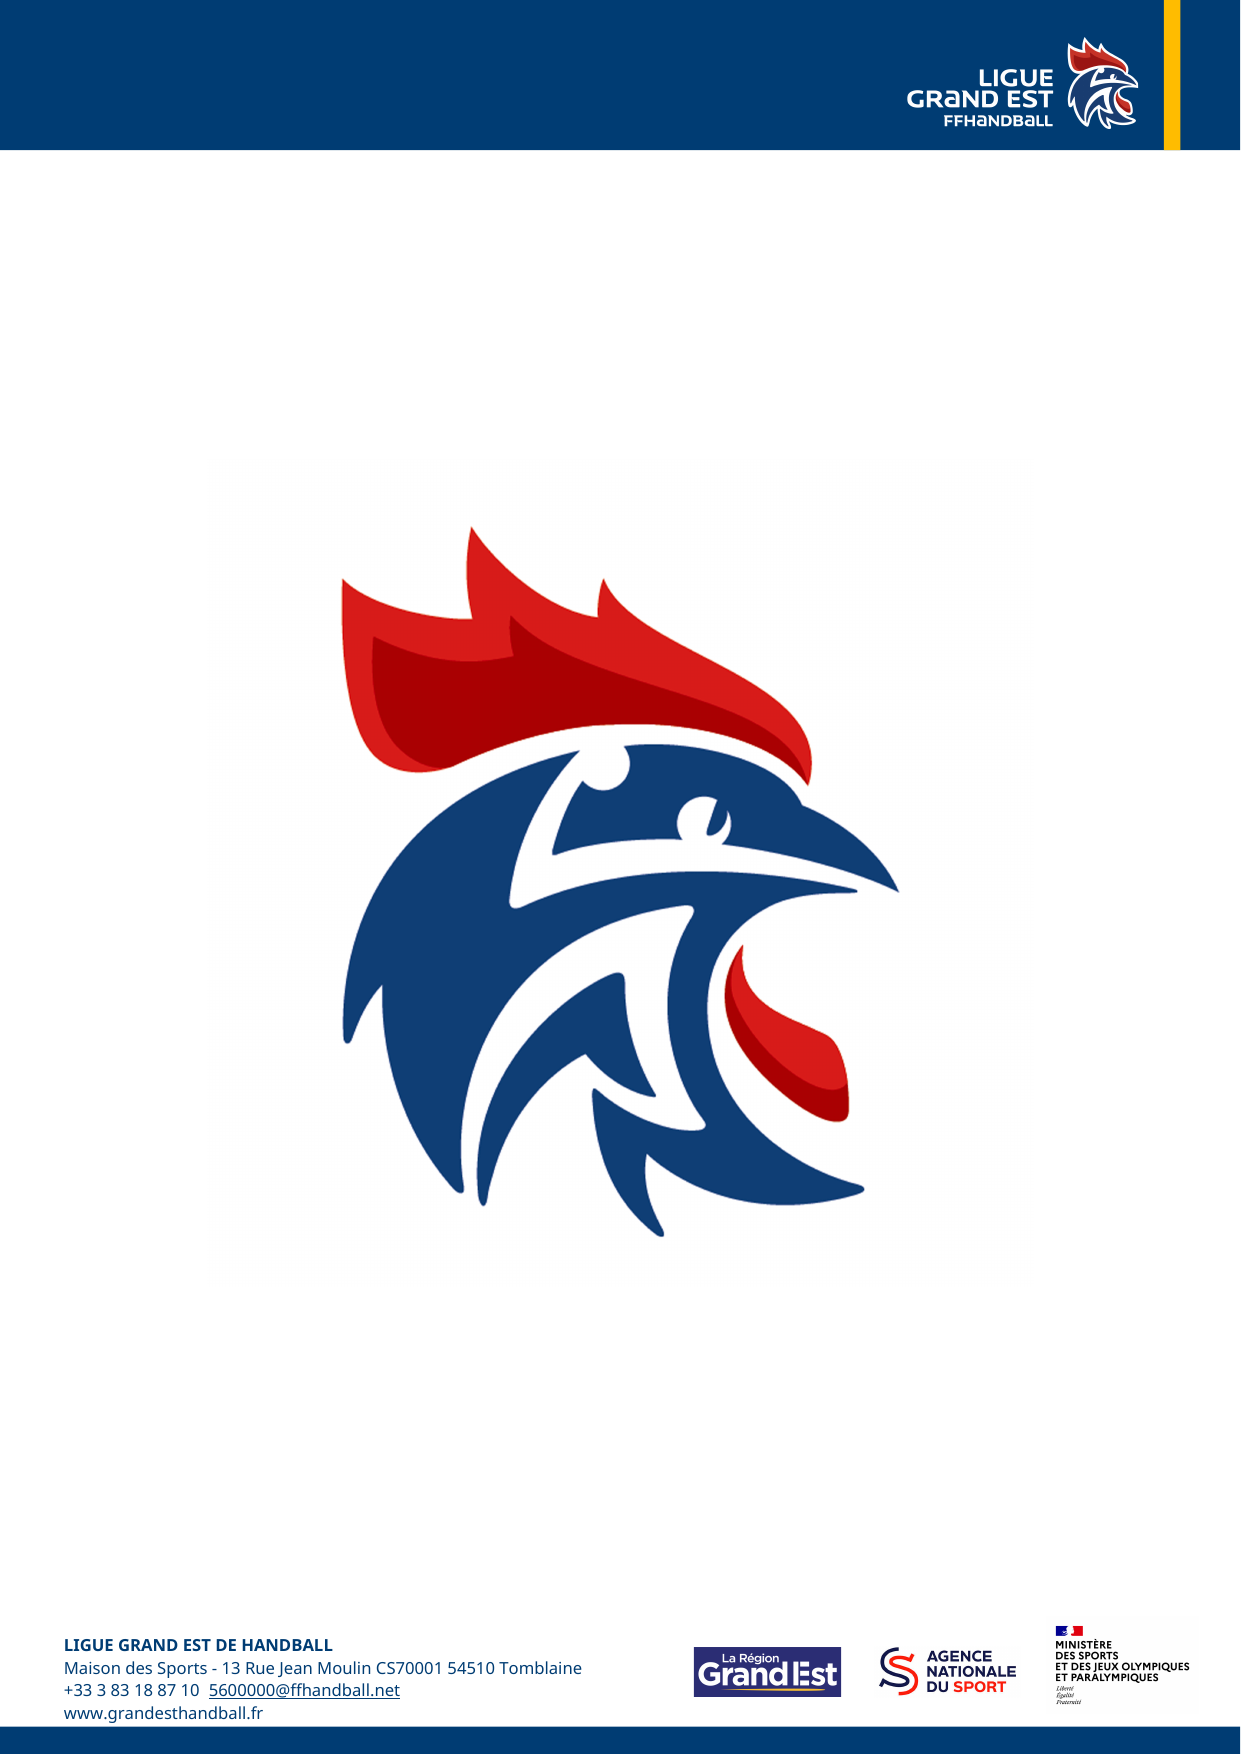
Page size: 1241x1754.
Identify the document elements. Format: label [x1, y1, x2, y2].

picture [907, 37, 1139, 129]
picture [1046, 1616, 1199, 1714]
picture [873, 1646, 1022, 1698]
picture [693, 1647, 842, 1697]
picture [206, 459, 1034, 1287]
